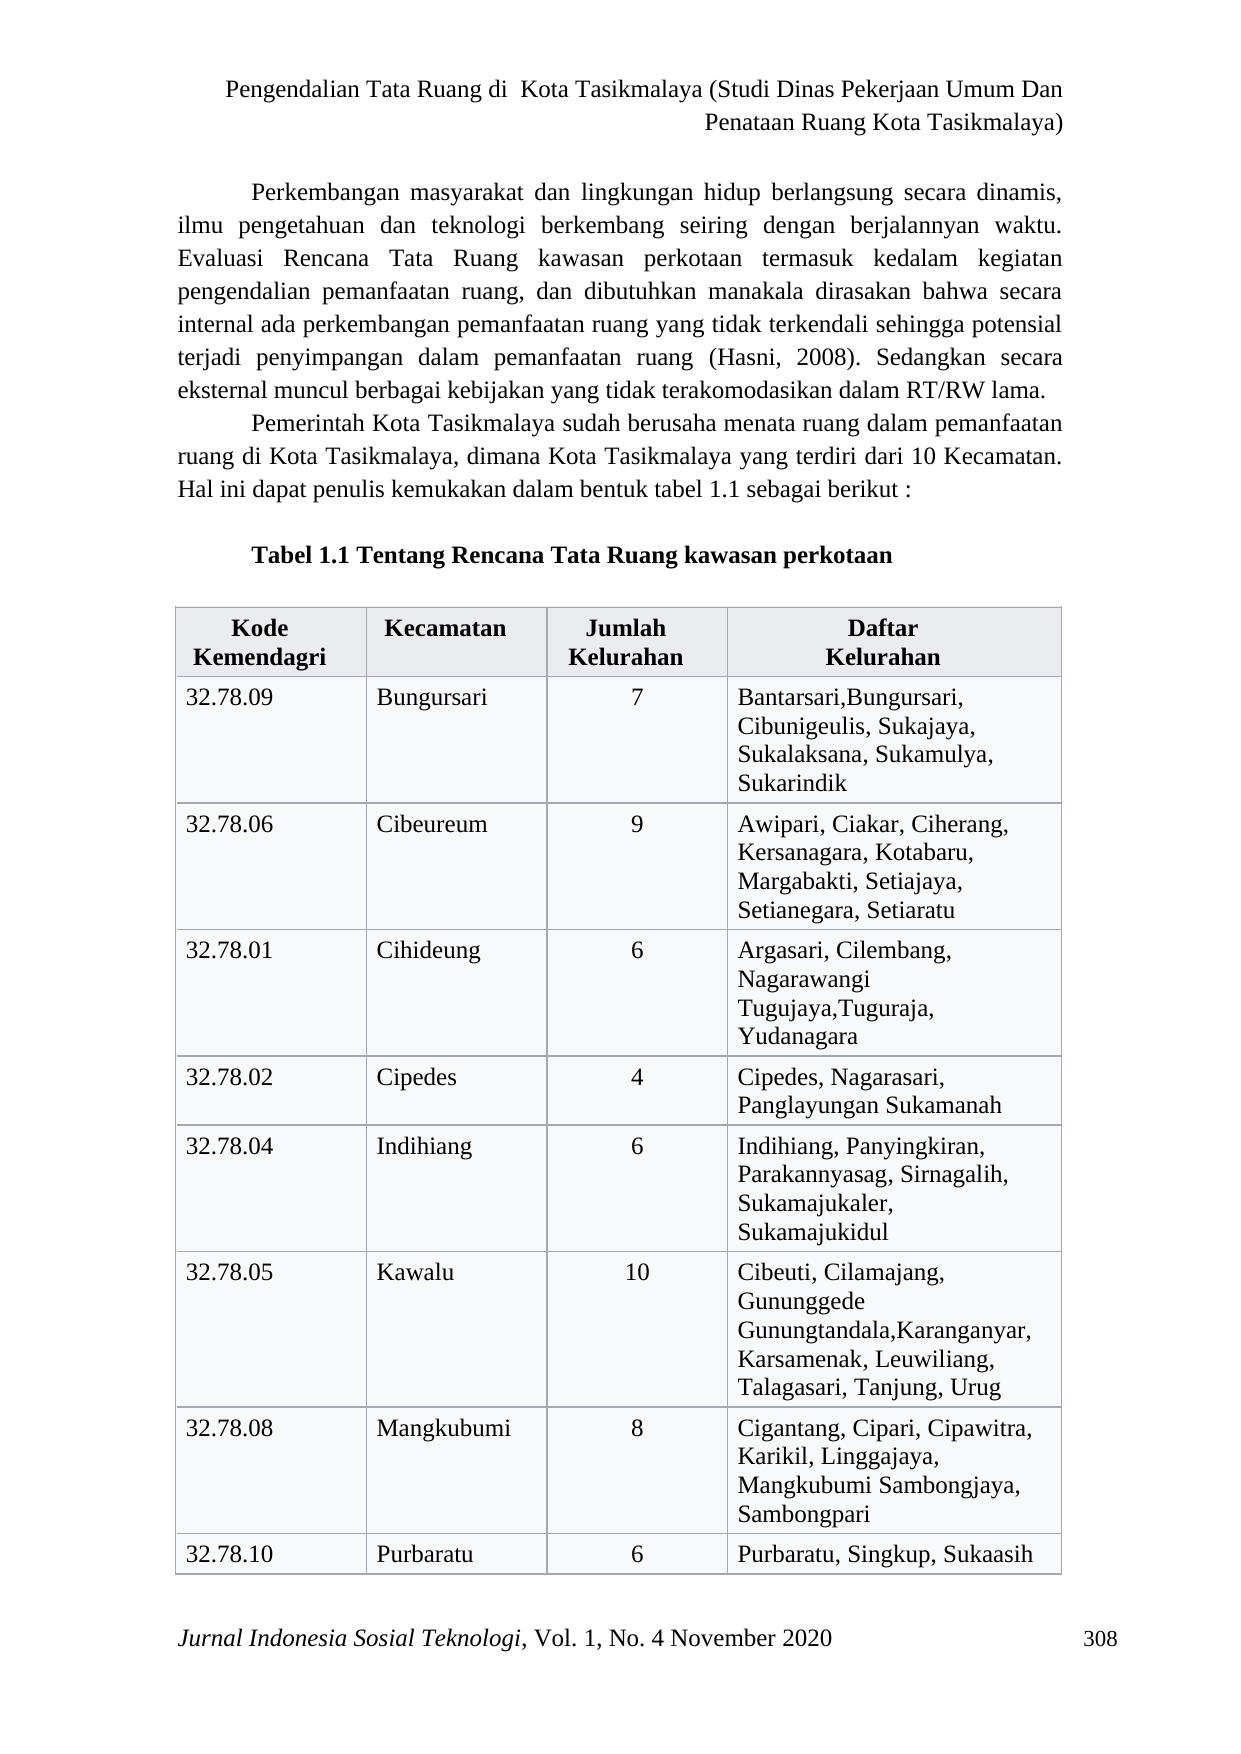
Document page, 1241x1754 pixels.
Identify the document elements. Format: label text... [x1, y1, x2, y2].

table_cell 32.78.06 [176, 803, 366, 929]
table_cell Purbaratu [367, 1534, 546, 1573]
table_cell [728, 1534, 1061, 1573]
table_cell 10 [548, 1252, 727, 1406]
table_header Daftar Kelurahan [728, 608, 1061, 676]
table_cell 32.78.02 [176, 1056, 366, 1124]
table_cell Kawalu [367, 1252, 546, 1406]
table_cell 6 [548, 930, 727, 1055]
table_cell 32.78.05 [176, 1252, 366, 1406]
table_cell 32.78.10 [176, 1534, 366, 1573]
table_cell Cibeureum [367, 804, 546, 929]
text Perkembangan masyarakat dan lingkungan hidup berlangsung secara dinamis, ilmu pengetahuan dan teknologi berkembang seiring dengan berjalannyan waktu. Evaluasi Rencana Tata Ruang kawasan perkotaan termasuk kedalam kegiatan pengendalian pemanfaatan ruang, dan dibutuhkan manakala dirasakan bahwa secara internal ada perkembangan pemanfaatan ruang yang tidak terkendali sehingga potensial terjadi penyimpangan dalam pemanfaatan ruang (Hasni, 2008). Sedangkan secara eksternal muncul berbagai kebijakan yang tidak terakomodasikan dalam RT/RW lama. [177, 177, 1063, 404]
table_header Jumlah Kelurahan [548, 608, 727, 676]
table_cell Argasari, Cilembang, Nagarawangi Tugujaya,Tuguraja, Yudanagara [728, 930, 1061, 1055]
table_cell Cihideung [367, 930, 546, 1055]
table_cell 6 [548, 1534, 727, 1573]
table_cell Mangkubumi [367, 1408, 546, 1533]
table_cell Indihiang, Panyingkiran, Parakannyasag, Sirnagalih, Sukamajukaler, Sukamajukidul [728, 1126, 1061, 1251]
table_cell 6 [548, 1126, 727, 1251]
table_cell Cipedes, Nagarasari, Panglayungan Sukamanah [728, 1057, 1061, 1124]
table_cell 32.78.08 [176, 1407, 366, 1533]
table_cell 32.78.01 [176, 930, 366, 1055]
table_cell 8 [548, 1408, 727, 1533]
table_cell 4 [548, 1057, 727, 1124]
table_cell Bungursari [367, 677, 546, 802]
table_cell 9 [548, 804, 727, 929]
table_cell 7 [548, 677, 727, 802]
table_cell Cibeuti, Cilamajang, Gununggede Gunungtandala,Karanganyar, Karsamenak, Leuwiliang, Talagasari, Tanjung, Urug [728, 1252, 1061, 1406]
table_cell Indihiang [367, 1126, 546, 1251]
table_cell Cipedes [367, 1057, 546, 1124]
table_header Kecamatan [367, 608, 546, 676]
text Pemerintah Kota Tasikmalaya sudah berusaha menata ruang dalam pemanfaatan ruang di Kota Tasikmalaya, dimana Kota Tasikmalaya yang terdiri dari 10 Kecamatan. Hal ini dapat penulis kemukakan dalam bentuk tabel 1.1 sebagai berikut : [177, 408, 1063, 503]
table_cell 32.78.04 [176, 1125, 366, 1251]
table_header Kode Kemendagri [176, 608, 366, 676]
table_cell Cigantang, Cipari, Cipawitra, Karikil, Linggajaya, Mangkubumi Sambongjaya, Sambongpari [728, 1408, 1061, 1533]
text Tabel 1.1 Tentang Rencana Tata Ruang kawasan perkotaan [177, 540, 1063, 569]
table_cell 32.78.09 [176, 677, 366, 802]
table_cell Awipari, Ciakar, Ciherang, Kersanagara, Kotabaru, Margabakti, Setiajaya, Setianegara, Setiaratu [728, 804, 1061, 929]
table_cell Bantarsari,Bungursari, Cibunigeulis, Sukajaya, Sukalaksana, Sukamulya, Sukarindik [728, 677, 1061, 802]
